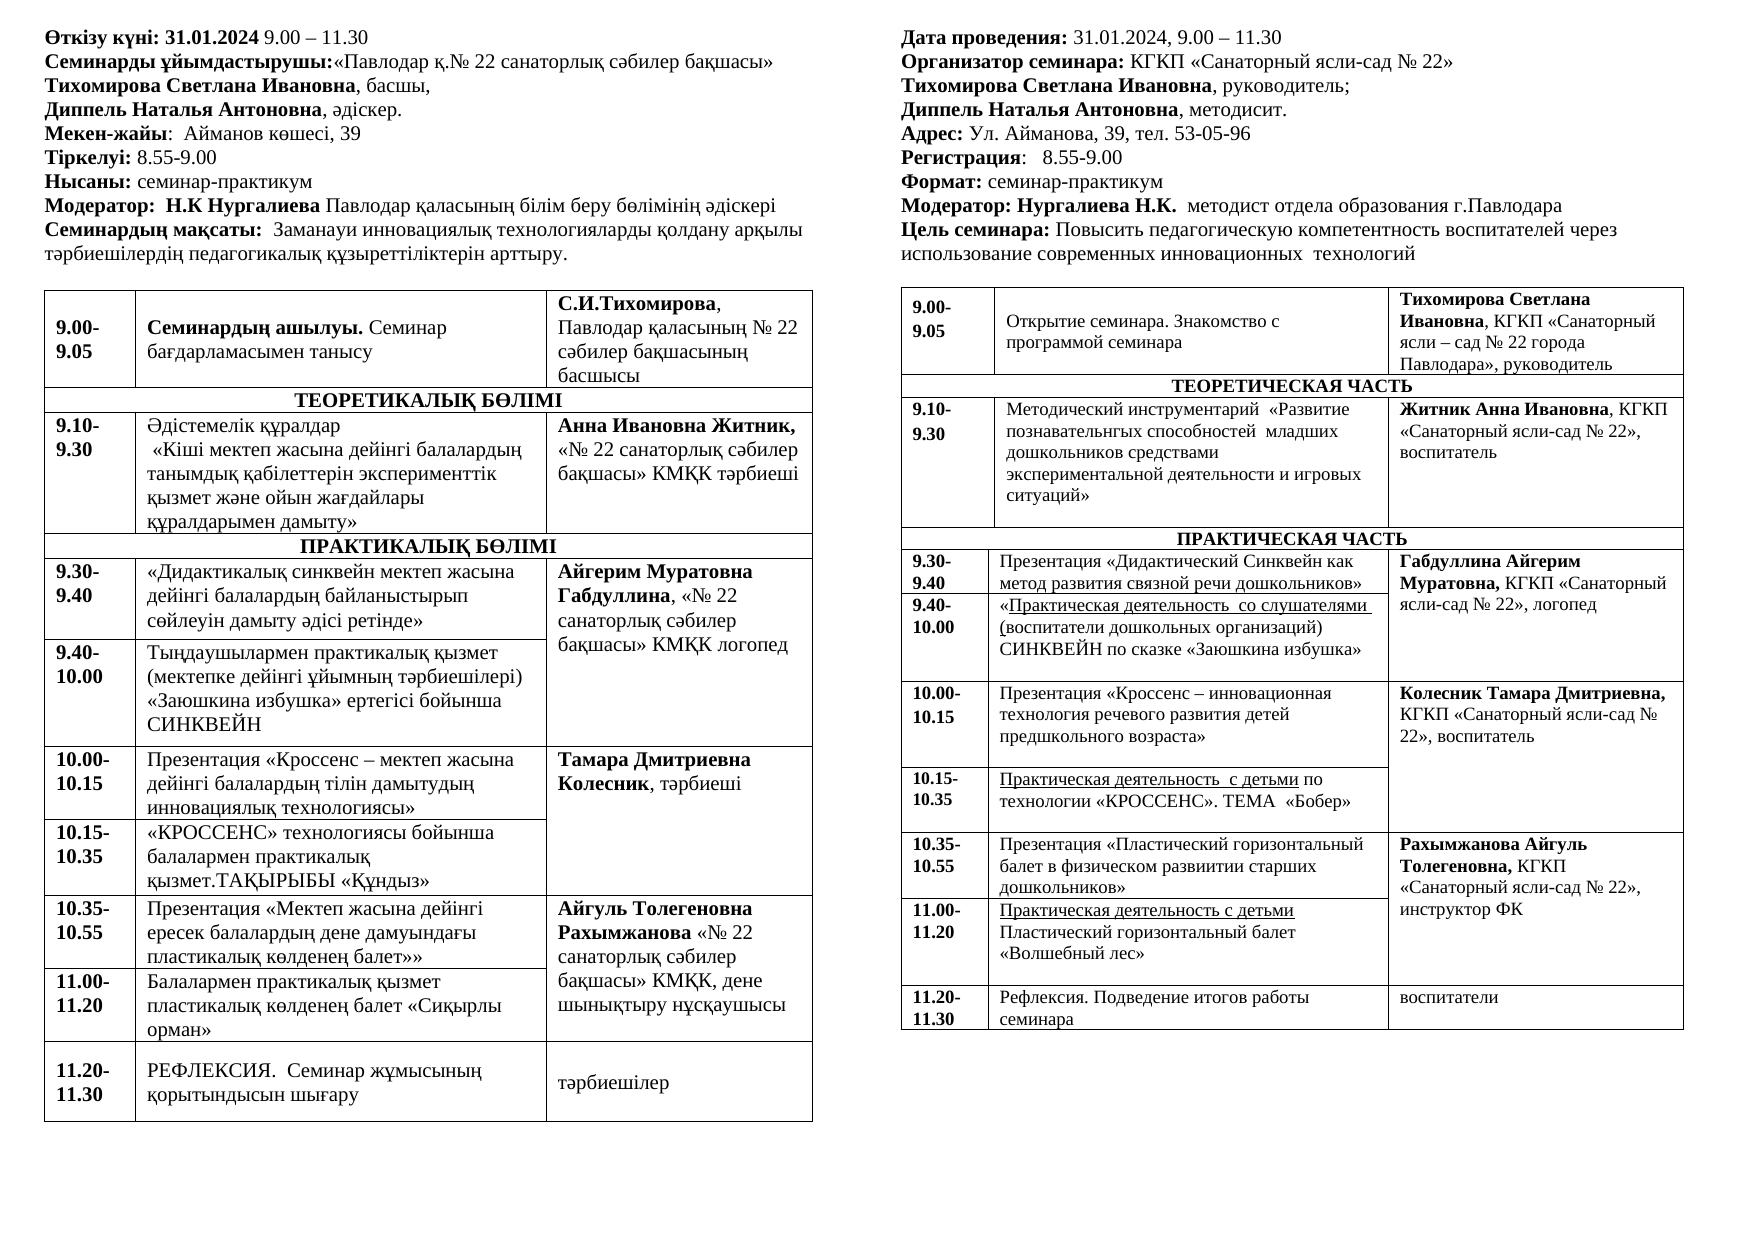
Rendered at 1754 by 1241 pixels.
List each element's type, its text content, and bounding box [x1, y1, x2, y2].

table_cell 9.30-9.40 [45, 559, 135, 639]
table_cell Тыңдаушылармен практикалық қызмет (мектепке дейінгі ұйымның тәрбиешілері) «Заюшкина избушка» ертегісі бойынша СИНКВЕЙН [136, 640, 546, 746]
table_cell 9.10-9.30 [902, 398, 994, 527]
table_cell Презентация «Кроссенс – инновационная технология речевого развития детей предшкольного возраста» [989, 682, 1388, 767]
table_cell 9.30-9.40 [902, 550, 988, 593]
text Адрес: Ул. Айманова, 39, тел. 53-05-96 [901, 121, 1698, 145]
text Өткізу күні: 31.01.2024 9.00 – 11.30 [44, 25, 842, 49]
table_cell Практическая деятельность с детьми Пластический горизонтальный балет «Волшебный лес» [989, 899, 1388, 985]
table_header Тихомирова Светлана Ивановна, КГКП «Санаторный ясли – сад № 22 города Павлодара», руководитель [1389, 288, 1683, 374]
table_cell Презентация «Дидактический Синквейн как метод развития связной речи дошкольников» [989, 550, 1388, 593]
table_cell Айгерим Муратовна Габдуллина, «№ 22 санаторлық сәбилер бақшасы» КМҚК логопед [547, 559, 812, 746]
text Модератор: Н.К Нургалиева Павлодар қаласының білім беру бөлімінің әдіскері [44, 193, 842, 217]
table_cell 10.35-10.55 [45, 896, 135, 968]
table_cell 10.15-10.35 [902, 768, 988, 832]
text Тіркелуі: 8.55-9.00 [44, 145, 842, 169]
table_cell Балалармен практикалық қызмет пластикалық көлденең балет «Сиқырлы орман» [136, 969, 546, 1041]
table_cell «Дидактикалық синквейн мектеп жасына дейінгі балалардың байланыстырып сөйлеуін дамыту әдісі ретінде» [136, 559, 546, 639]
table_cell Практическая деятельность с детьми по технологии «КРОССЕНС». ТЕМА «Бобер» [989, 768, 1388, 832]
text Дата проведения: 31.01.2024, 9.00 – 11.30 [901, 25, 1698, 49]
table_cell 10.35-10.55 [902, 833, 988, 898]
table_header Открытие семинара. Знакомство с программой семинара [995, 288, 1388, 374]
text Семинарды ұйымдастырушы:«Павлодар қ.№ 22 санаторлық сәбилер бақшасы» [44, 49, 842, 73]
table_cell ТЕОРЕТИЧЕСКАЯ ЧАСТЬ [902, 375, 1683, 397]
table_cell Тамара Дмитриевна Колесник, тәрбиеші [547, 747, 812, 894]
table_cell 10.00-10.15 [45, 747, 135, 819]
table_cell 10.15-10.35 [45, 820, 135, 894]
table_cell Житник Анна Ивановна, КГКП «Санаторный ясли-сад № 22», воспитатель [1389, 398, 1683, 527]
table_header 9.00-9.05 [902, 288, 994, 374]
table_cell ТЕОРЕТИКАЛЫҚ БӨЛІМІ [45, 388, 812, 412]
table_cell «Практическая деятельность со слушателями (воспитатели дошкольных организаций) СИНКВЕЙН по сказке «Заюшкина избушка» [989, 594, 1388, 681]
table_cell 11.20-11.30 [902, 986, 988, 1029]
table_header С.И.Тихомирова, Павлодар қаласының № 22 сәбилер бақшасының басшысы [547, 291, 812, 387]
table_cell Колесник Тамара Дмитриевна, КГКП «Санаторный ясли-сад № 22», воспитатель [1389, 682, 1683, 832]
table_cell Методический инструментарий «Развитие познавательнгых способностей младших дошкольников средствами экспериментальной деятельности и игровых ситуаций» [995, 398, 1388, 527]
table_cell «КРОССЕНС» технологиясы бойынша балалармен практикалық қызмет.ТАҚЫРЫБЫ «Құндыз» [136, 820, 546, 894]
table_cell РЕФЛЕКСИЯ. Семинар жұмысының қорытындысын шығару [136, 1042, 546, 1121]
table_cell Әдістемелік құралдар «Кіші мектеп жасына дейінгі балалардың танымдық қабілеттерін эксперименттік қызмет және ойын жағдайлары құралдарымен дамыту» [136, 413, 546, 533]
table_cell ПРАКТИЧЕСКАЯ ЧАСТЬ [902, 528, 1683, 549]
text Семинардың мақсаты: Заманауи инновациялық технологияларды қолдану арқылы тәрбиешілердің педагогикалық құзыреттіліктерін арттыру. [44, 217, 842, 265]
text Цель семинара: Повысить педагогическую компетентность воспитателей через использование современных инновационных технологий [901, 217, 1698, 265]
table_cell воспитатели [1389, 986, 1683, 1029]
table_header Семинардың ашылуы. Семинар бағдарламасымен танысу [136, 291, 546, 387]
text Диппель Наталья Антоновна, методисит. [901, 97, 1698, 121]
text Нысаны: семинар-практикум [44, 169, 842, 193]
table_cell тәрбиешілер [547, 1042, 812, 1121]
table_cell 11.00-11.20 [45, 969, 135, 1041]
table_cell ПРАКТИКАЛЫҚ БӨЛІМІ [45, 534, 812, 558]
text Тихомирова Светлана Ивановна, руководитель; [901, 73, 1698, 97]
text Организатор семинара: КГКП «Санаторный ясли-сад № 22» [901, 49, 1698, 73]
table_header 9.00-9.05 [45, 291, 135, 387]
table_cell 9.40-10.00 [45, 640, 135, 746]
table_cell Рефлексия. Подведение итогов работы семинара [989, 986, 1388, 1029]
table_cell Айгуль Толегеновна Рахымжанова «№ 22 санаторлық сәбилер бақшасы» КМҚК, дене шынықтыру нұсқаушысы [547, 896, 812, 1041]
table_cell Рахымжанова Айгуль Толегеновна, КГКП «Санаторный ясли-сад № 22», инструктор ФК [1389, 833, 1683, 985]
table_cell 11.20-11.30 [45, 1042, 135, 1121]
table_cell Презентация «Пластический горизонтальный балет в физическом развиитии старших дошкольников» [989, 833, 1388, 898]
text Модератор: Нургалиева Н.К. методист отдела образования г.Павлодара [901, 193, 1698, 217]
table_cell 9.10-9.30 [45, 413, 135, 533]
table_cell 9.40-10.00 [902, 594, 988, 681]
table_cell Презентация «Мектеп жасына дейінгі ересек балалардың дене дамуындағы пластикалық көлденең балет»» [136, 896, 546, 968]
table_cell 11.00-11.20 [902, 899, 988, 985]
text Формат: семинар-практикум [901, 169, 1698, 193]
table_cell Презентация «Кроссенс – мектеп жасына дейінгі балалардың тілін дамытудың инновациялық технологиясы» [136, 747, 546, 819]
text Регистрация: 8.55-9.00 [901, 145, 1698, 169]
text Мекен-жайы: Айманов көшесі, 39 [44, 121, 842, 145]
text Тихомирова Светлана Ивановна, басшы, [44, 73, 842, 97]
text Диппель Наталья Антоновна, әдіскер. [44, 97, 842, 121]
table_cell 10.00-10.15 [902, 682, 988, 767]
table_cell Анна Ивановна Житник, «№ 22 санаторлық сәбилер бақшасы» КМҚК тәрбиеші [547, 413, 812, 533]
table_cell Габдуллина Айгерим Муратовна, КГКП «Санаторный ясли-сад № 22», логопед [1389, 550, 1683, 681]
